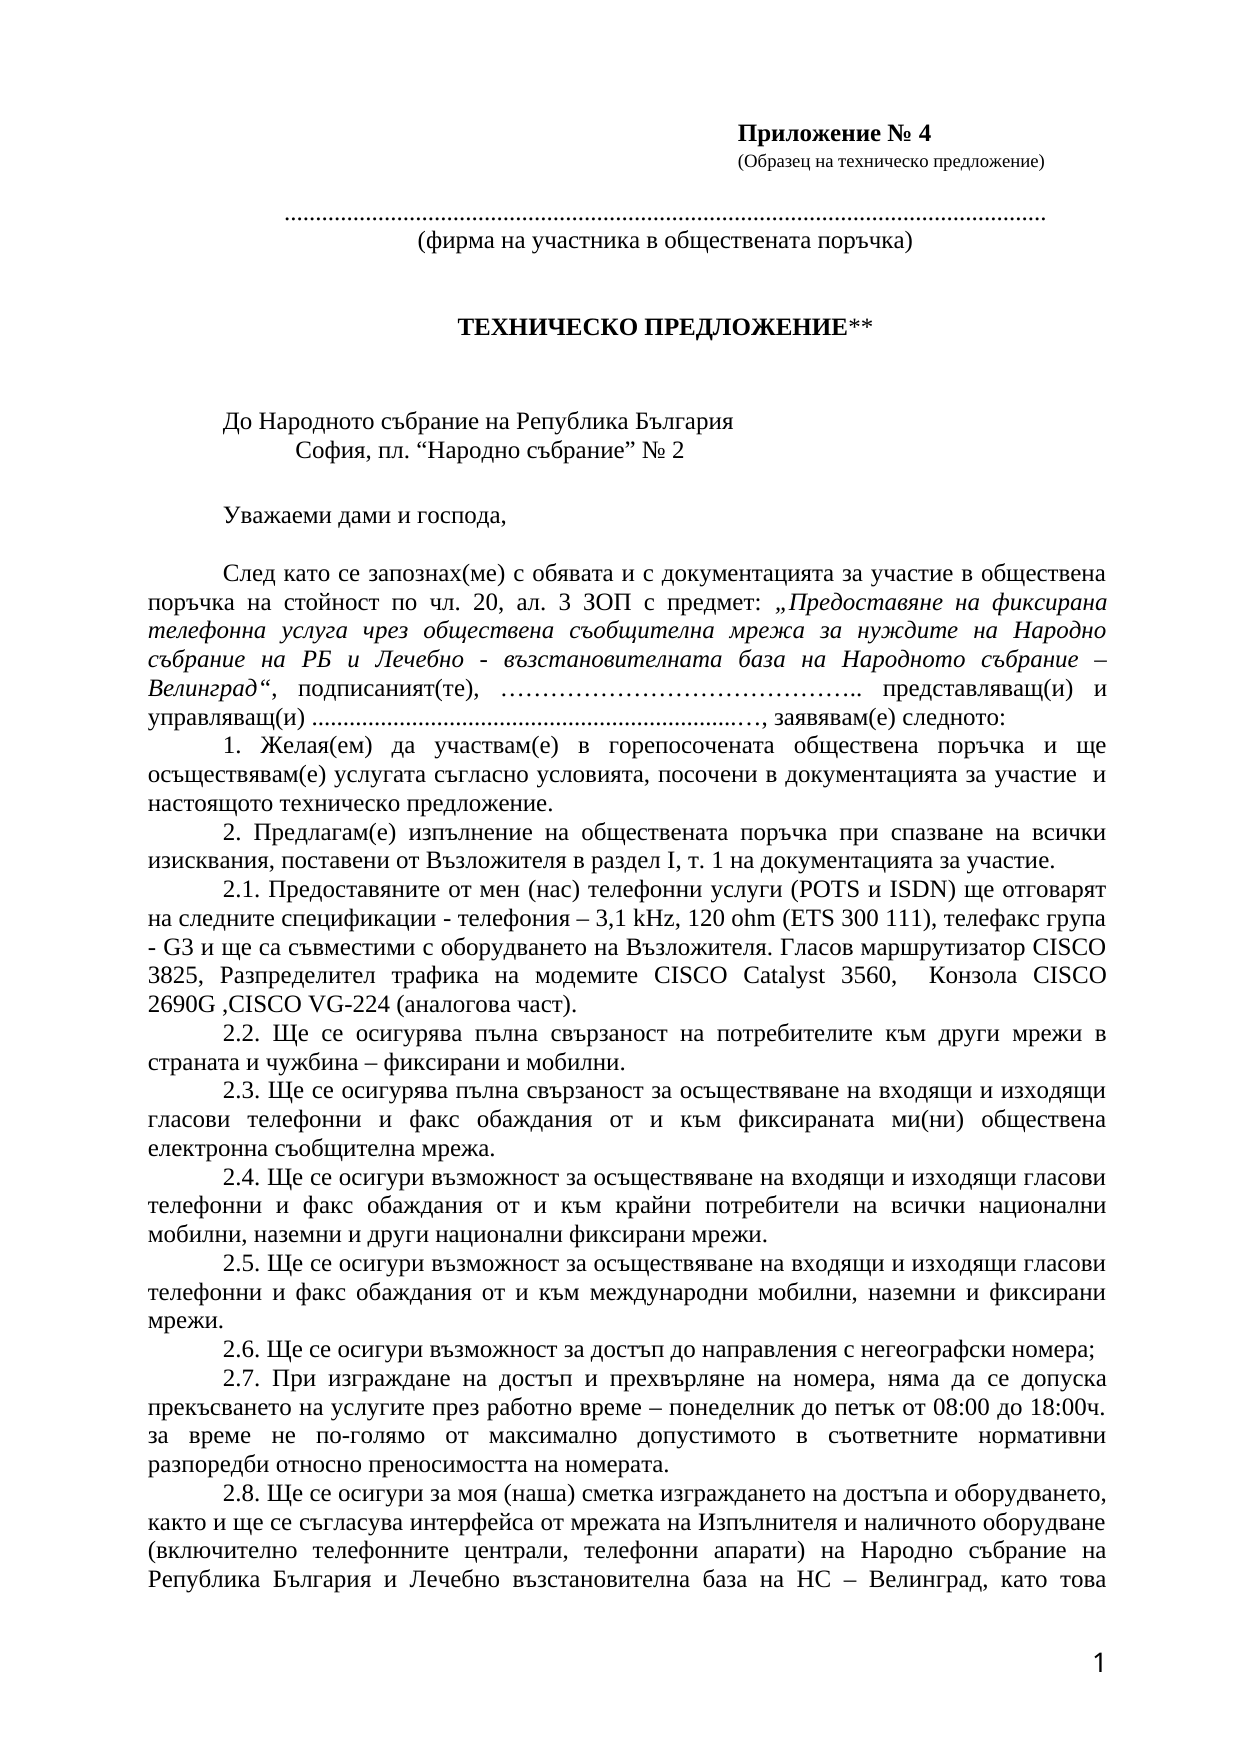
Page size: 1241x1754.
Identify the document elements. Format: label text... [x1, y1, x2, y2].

text .......................................................................................................................... [148, 197, 1107, 226]
text (фирма на участника в обществената поръчка) [148, 226, 1107, 254]
text 2. Предлагам(е) изпълнение на обществената поръчка при спазване на всички изисквания, поставени от Възложителя в раздел I, т. 1 на документацията за участие. [148, 817, 1107, 874]
text Уважаеми дами и господа, [148, 501, 1107, 529]
text София, пл. “Народно събрание” № 2 [148, 435, 1107, 464]
text 2.7. При изграждане на достъп и прехвърляне на номера, няма да се допуска прекъсването на услугите през работно време – понеделник до петък от 08:00 до 18:00ч. за време не по-голямо от максимално допустимото в съответните нормативни разпоредби относно преносимостта на номерата. [148, 1363, 1107, 1478]
text 1. Желая(ем) да участвам(е) в горепосочената обществена поръчка и ще осъществявам(е) услугата съгласно условията, посочени в документацията за участие и настоящото техническо предложение. [148, 731, 1107, 817]
text 2.3. Ще се осигурява пълна свързаност за осъществяване на входящи и изходящи гласови телефонни и факс обаждания от и към фиксираната ми(ни) обществена електронна съобщителна мрежа. [148, 1076, 1107, 1162]
text (Образец на техническо предложение) [738, 147, 1107, 172]
text 2.6. Ще се осигури възможност за достъп до направления с негеографски номера; [148, 1334, 1107, 1363]
text 2.2. Ще се осигурява пълна свързаност на потребителите към други мрежи в страната и чужбина – фиксирани и мобилни. [148, 1018, 1107, 1076]
text 2.5. Ще се осигури възможност за осъществяване на входящи и изходящи гласови телефонни и факс обаждания от и към международни мобилни, наземни и фиксирани мрежи. [148, 1248, 1107, 1334]
text 2.1. Предоставяните от мен (нас) телефонни услуги (POTS и ISDN) ще отговарят на следните спецификации - телефония – 3,1 kHz, 120 ohm (ETS 300 111), телефакс група - G3 и ще са съвместими с оборудването на Възложителя. Гласов маршрутизатор CISCO 3825, Разпределител трафика на модемите CISCO Catalyst 3560, Конзола CISCO 2690G ,CISCO VG-224 (аналогова част). [148, 874, 1107, 1018]
text След като се запознах(ме) с обявата и с документацията за участие в обществена поръчка на стойност по чл. 20, ал. 3 ЗОП с предмет: „Предоставяне на фиксирана телефонна услуга чрез обществена съобщителна мрежа за нуждите на Народно събрание на РБ и Лечебно - възстановителната база на Народното събрание – Велинград“, подписаният(те), …………………………………….. представляващ(и) и управляващ(и) ....................................................................…, заявявам(е) следното: [148, 558, 1107, 731]
text До Народното събрание на Република България [148, 406, 1107, 435]
text ТЕХНИЧЕСКО ПРЕДЛОЖЕНИЕ** [148, 312, 1107, 341]
text Приложение № 4 [738, 118, 1107, 147]
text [148, 1478, 1107, 1593]
text 2.4. Ще се осигури възможност за осъществяване на входящи и изходящи гласови телефонни и факс обаждания от и към крайни потребители на всички национални мобилни, наземни и други национални фиксирани мрежи. [148, 1162, 1107, 1248]
